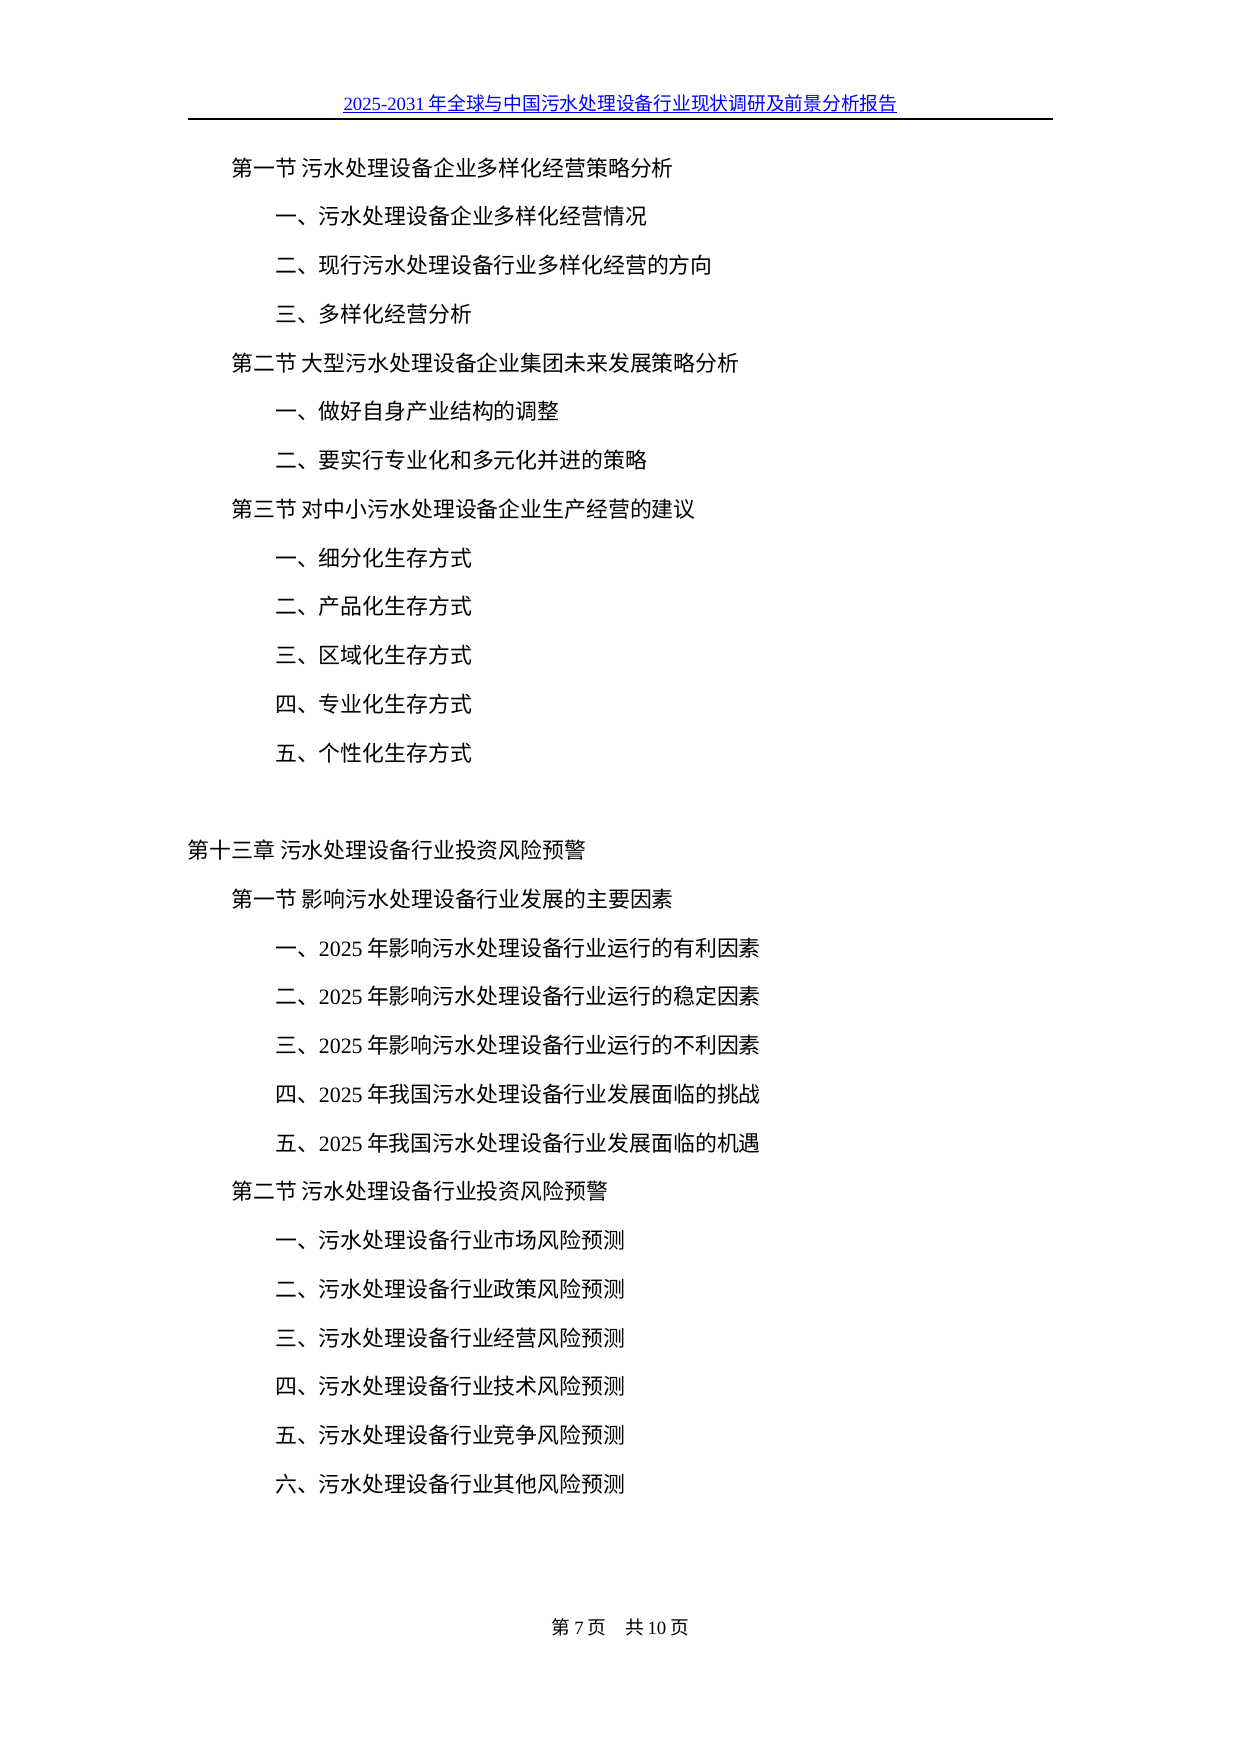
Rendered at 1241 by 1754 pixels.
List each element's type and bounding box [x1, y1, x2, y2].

text [187, 150, 1053, 1499]
